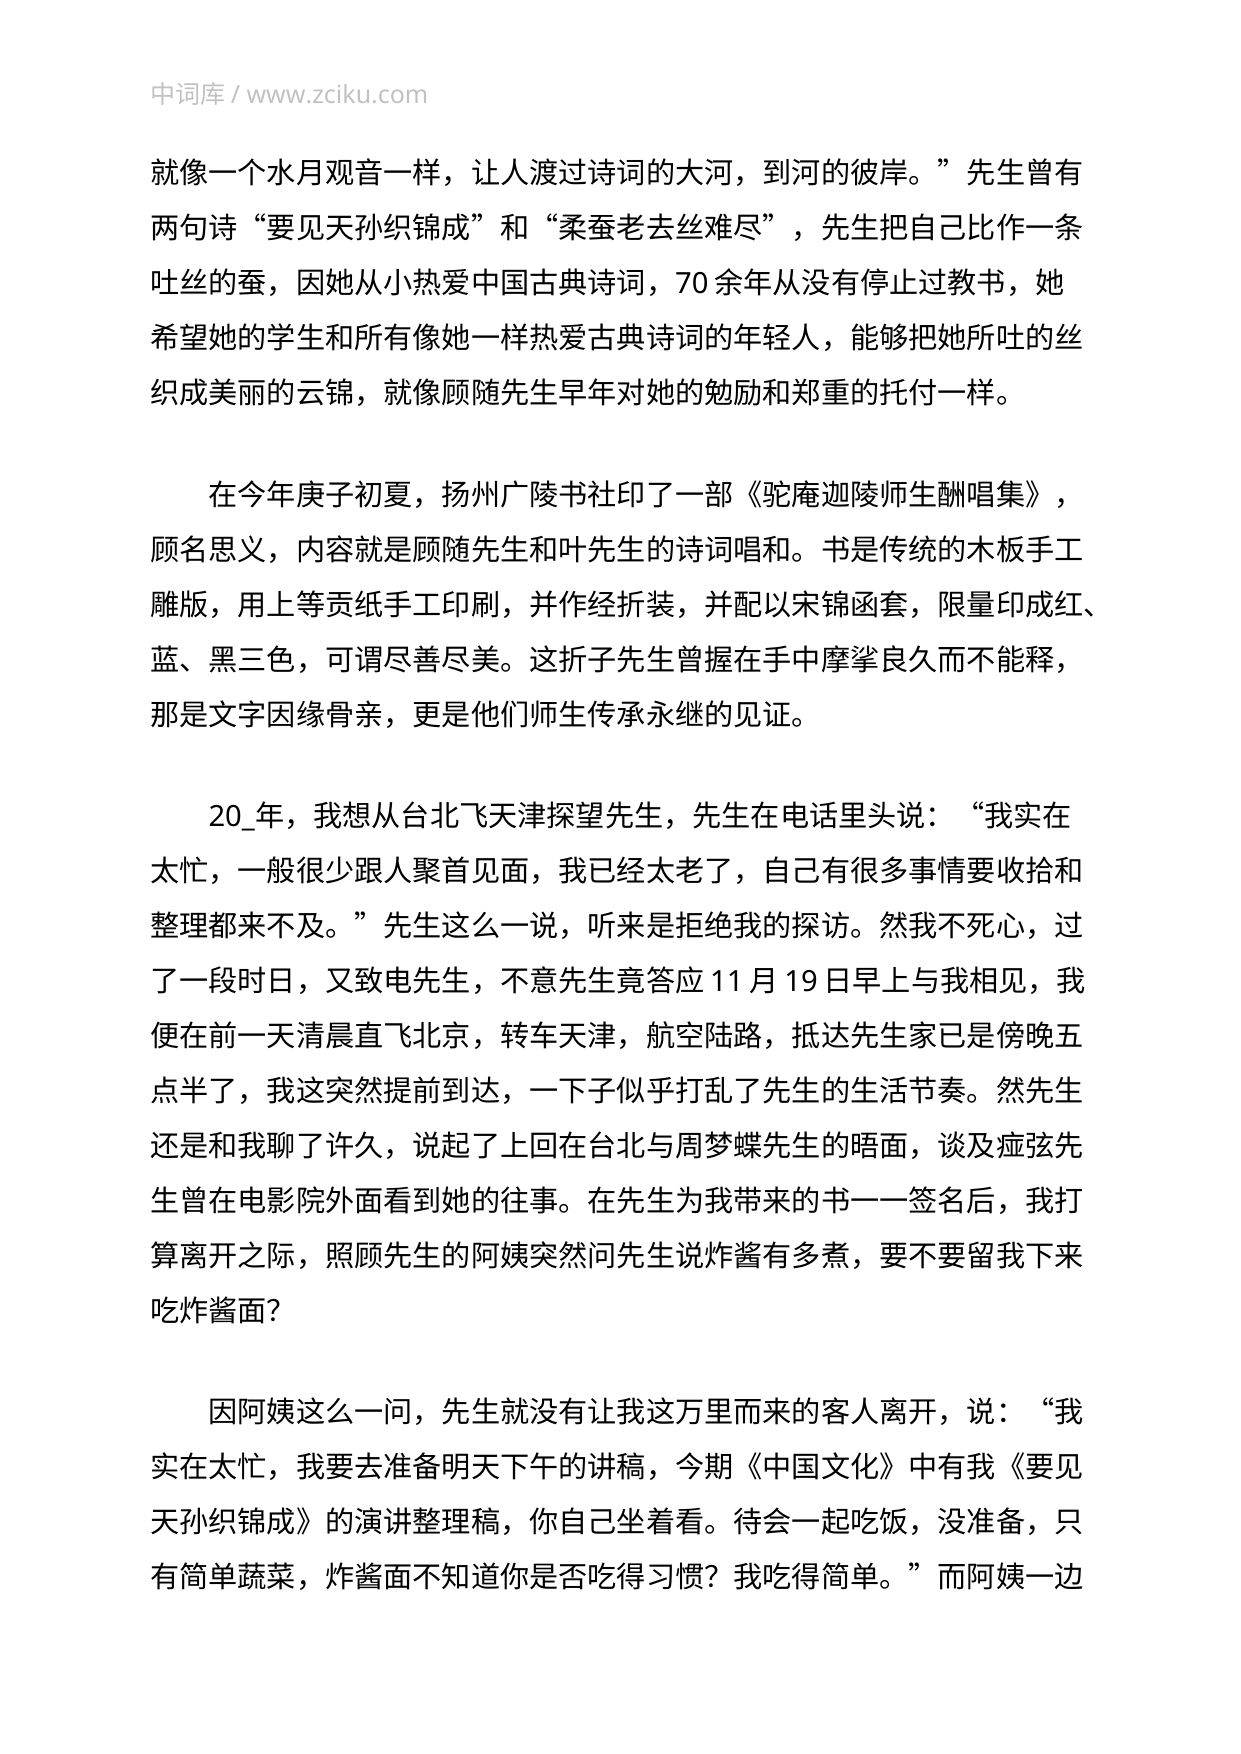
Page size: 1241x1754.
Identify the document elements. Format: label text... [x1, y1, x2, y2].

text 20_年，我想从台北飞天津探望先生，先生在电话里头说：“我实在太忙，一般很少跟人聚首见面，我已经太老了，自己有很多事情要收拾和整理都来不及。”先生这么一说，听来是拒绝我的探访。然我不死心，过了一段时日，又致电先生，不意先生竟答应11月19日早上与我相见，我便在前一天清晨直飞北京，转车天津，航空陆路，抵达先生家已是傍晚五点半了，我这突然提前到达，一下子似乎打乱了先生的生活节奏。然先生还是和我聊了许久，说起了上回在台北与周梦蝶先生的晤面，谈及痖弦先生曾在电影院外面看到她的往事。在先生为我带来的书一一签名后，我打算离开之际，照顾先生的阿姨突然问先生说炸酱有多煮，要不要留我下来吃炸酱面？ [150, 793, 1090, 1329]
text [150, 1389, 1090, 1596]
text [150, 150, 1090, 412]
text 在今年庚子初夏，扬州广陵书社印了一部《驼庵迦陵师生酬唱集》，顾名思义，内容就是顾随先生和叶先生的诗词唱和。书是传统的木板手工雕版，用上等贡纸手工印刷，并作经折装，并配以宋锦函套，限量印成红、蓝、黑三色，可谓尽善尽美。这折子先生曾握在手中摩挲良久而不能释，那是文字因缘骨亲，更是他们师生传承永继的见证。 [150, 471, 1090, 733]
